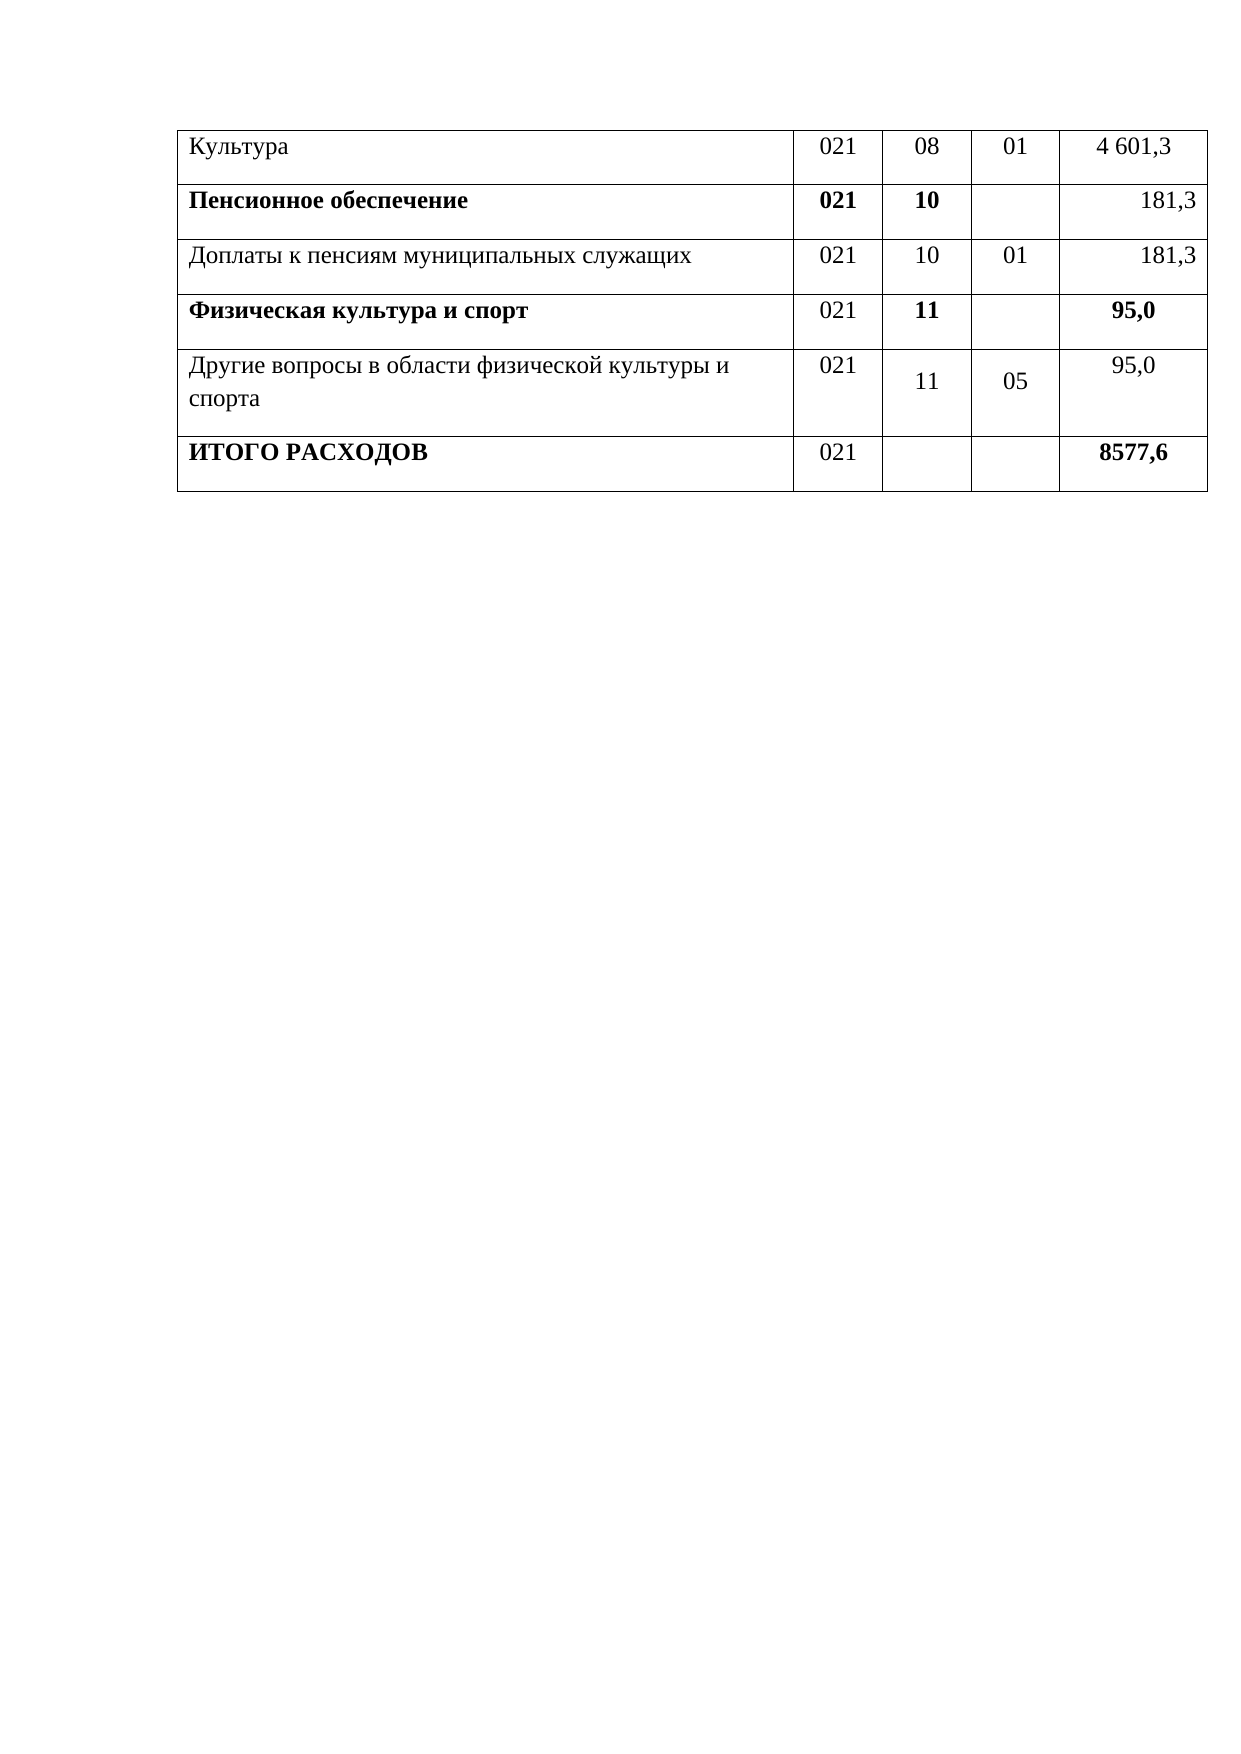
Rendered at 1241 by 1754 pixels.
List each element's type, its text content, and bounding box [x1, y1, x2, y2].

table_cell 10 [883, 240, 971, 294]
table_cell 11 [883, 295, 971, 349]
table_cell 021 [794, 350, 882, 436]
table_cell 95,0 [1060, 295, 1207, 349]
table_cell 4 601,3 [1060, 131, 1207, 184]
table_cell Культура [178, 131, 793, 184]
table_cell 11 [883, 350, 971, 436]
table_cell ИТОГО РАСХОДОВ [178, 437, 793, 491]
table_cell 8577,6 [1060, 437, 1207, 491]
table_cell 021 [794, 240, 882, 294]
table_cell [972, 437, 1059, 491]
table_cell Доплаты к пенсиям муниципальных служащих [178, 240, 793, 294]
table_cell 01 [972, 240, 1059, 294]
table_cell Пенсионное обеспечение [178, 185, 793, 239]
table_cell Другие вопросы в области физической культуры и спорта [178, 350, 793, 436]
table_cell [972, 185, 1059, 239]
table_cell 05 [972, 350, 1059, 436]
table_cell 08 [883, 131, 971, 184]
table_cell 021 [794, 437, 882, 491]
table_cell [883, 437, 971, 491]
table_cell 181,3 [1060, 185, 1207, 239]
table_cell 95,0 [1060, 350, 1207, 436]
table_cell 10 [883, 185, 971, 239]
table_cell [972, 295, 1059, 349]
table_cell 021 [794, 131, 882, 184]
table_cell 021 [794, 185, 882, 239]
table_cell 181,3 [1060, 240, 1207, 294]
table_cell Физическая культура и спорт [178, 295, 793, 349]
table_cell 021 [794, 295, 882, 349]
table_cell 01 [972, 131, 1059, 184]
